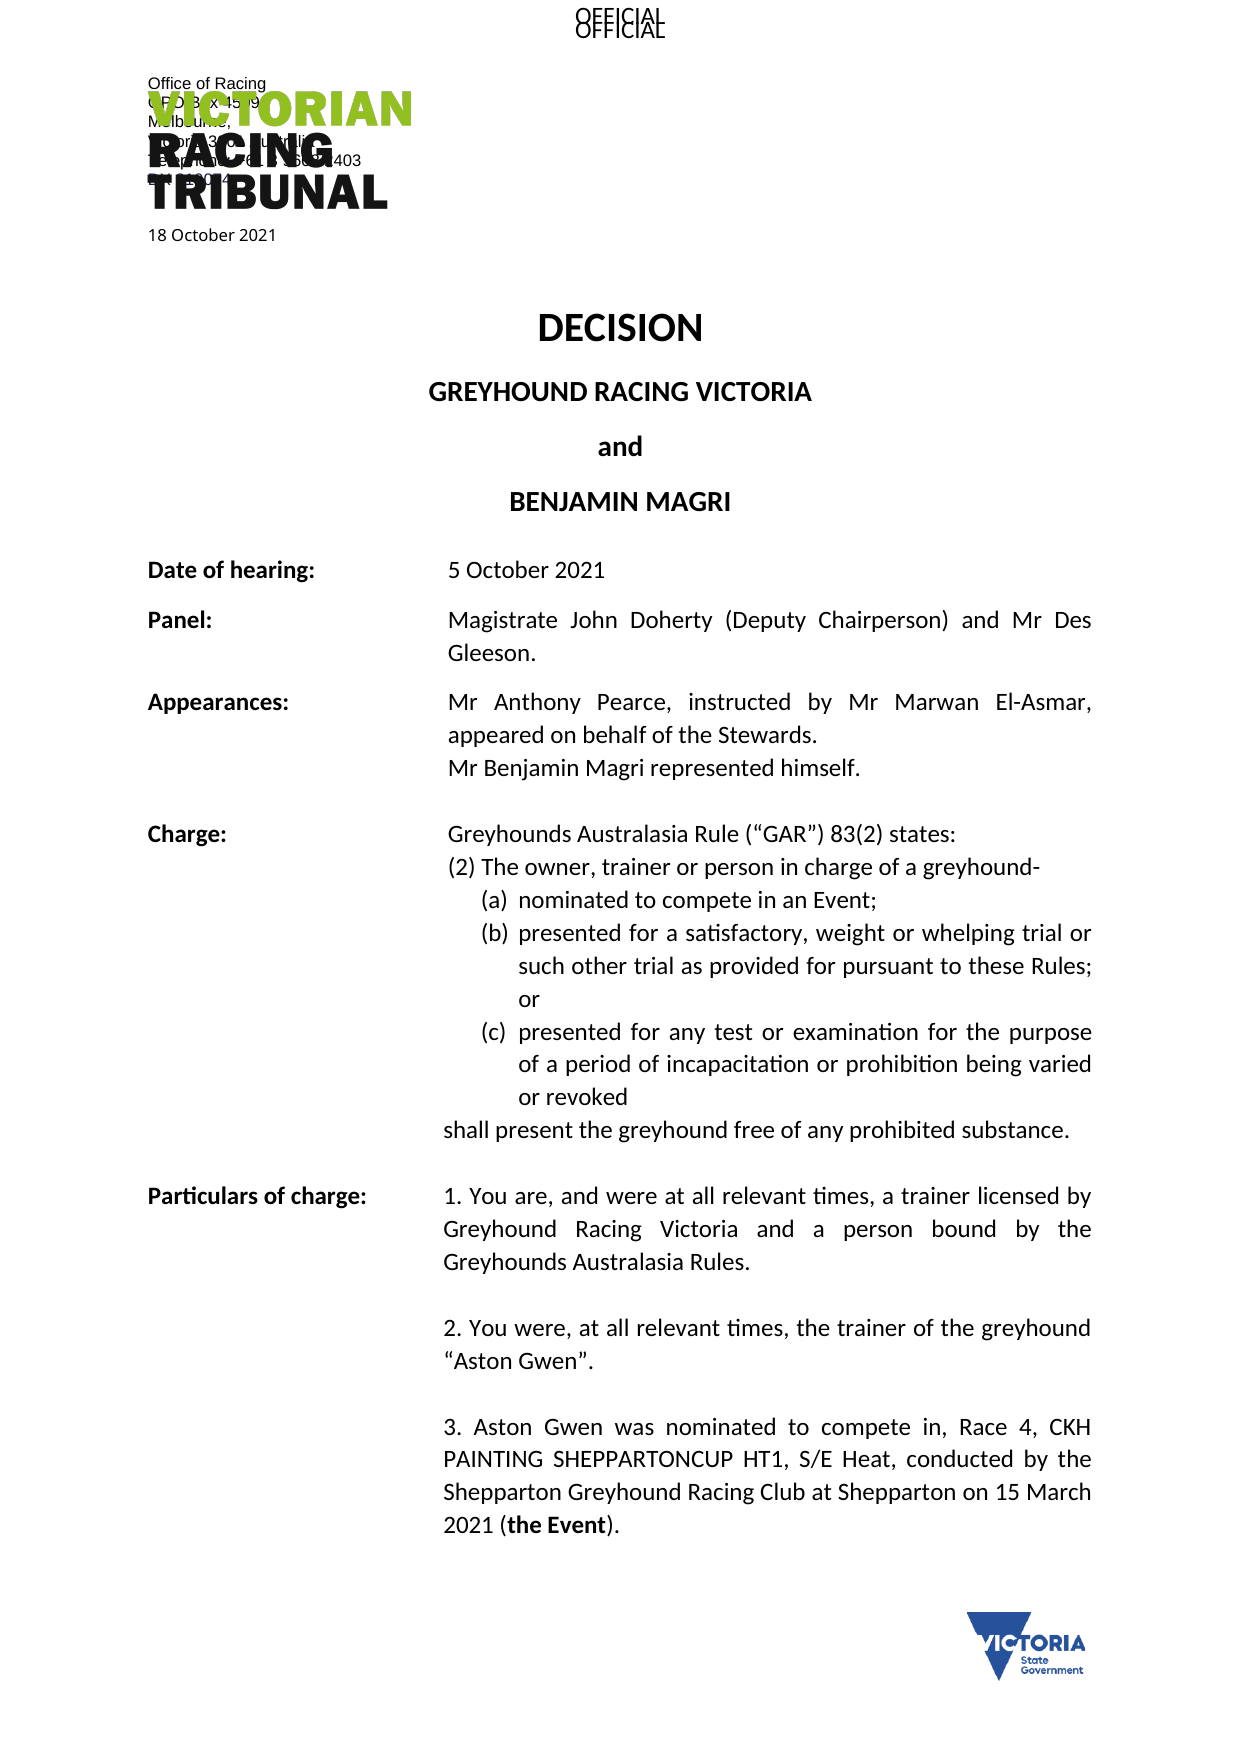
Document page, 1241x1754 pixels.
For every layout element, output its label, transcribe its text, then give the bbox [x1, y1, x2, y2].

text 2. You were, at all relevant times, the trainer of the greyhound “Aston Gwen”. [443, 1312, 1093, 1375]
text Date of hearing: 5 October 2021 [148, 554, 1093, 585]
text 18 October 2021 [148, 223, 1093, 246]
text (2) The owner, trainer or person in charge of a greyhound- [448, 851, 1093, 882]
text Panel: Magistrate John Doherty (Deputy Chairperson) and Mr Des Gleeson. [148, 604, 1093, 667]
list presented for any test or examination for the purpose of a period of incapacitation or prohibition being varied or revoked [481, 1016, 1093, 1112]
text Particulars of charge: 1. You are, and were at all relevant times, a trainer licensed by Greyhound Racing Victoria and a person bound by the Greyhounds Australasia Rules. [148, 1180, 1093, 1277]
text DECISION [148, 301, 1093, 352]
list presented for a satisfactory, weight or whelping trial or such other trial as provided for pursuant to these Rules; or [481, 917, 1093, 1013]
text BENJAMIN MAGRI [148, 483, 1093, 519]
text Charge: Greyhounds Australasia Rule (“GAR”) 83(2) states: [148, 818, 1093, 849]
text Mr Benjamin Magri represented himself. [448, 752, 1093, 783]
list nominated to compete in an Event; [481, 884, 1093, 914]
text shall present the greyhound free of any prohibited substance. [443, 1114, 1093, 1145]
picture [132, 70, 425, 224]
text GREYHOUND RACING VICTORIA [148, 373, 1093, 408]
text 3. Aston Gwen was nominated to compete in, Race 4, CKH PAINTING SHEPPARTONCUP HT1, S/E Heat, conducted by the Shepparton Greyhound Racing Club at Shepparton on 15 March 2021 (the Event). [443, 1411, 1093, 1540]
text and [148, 428, 1093, 464]
text Appearances: Mr Anthony Pearce, instructed by Mr Marwan El-Asmar, appeared on behalf of the Stewards. [148, 687, 1093, 750]
picture [966, 1612, 1086, 1681]
